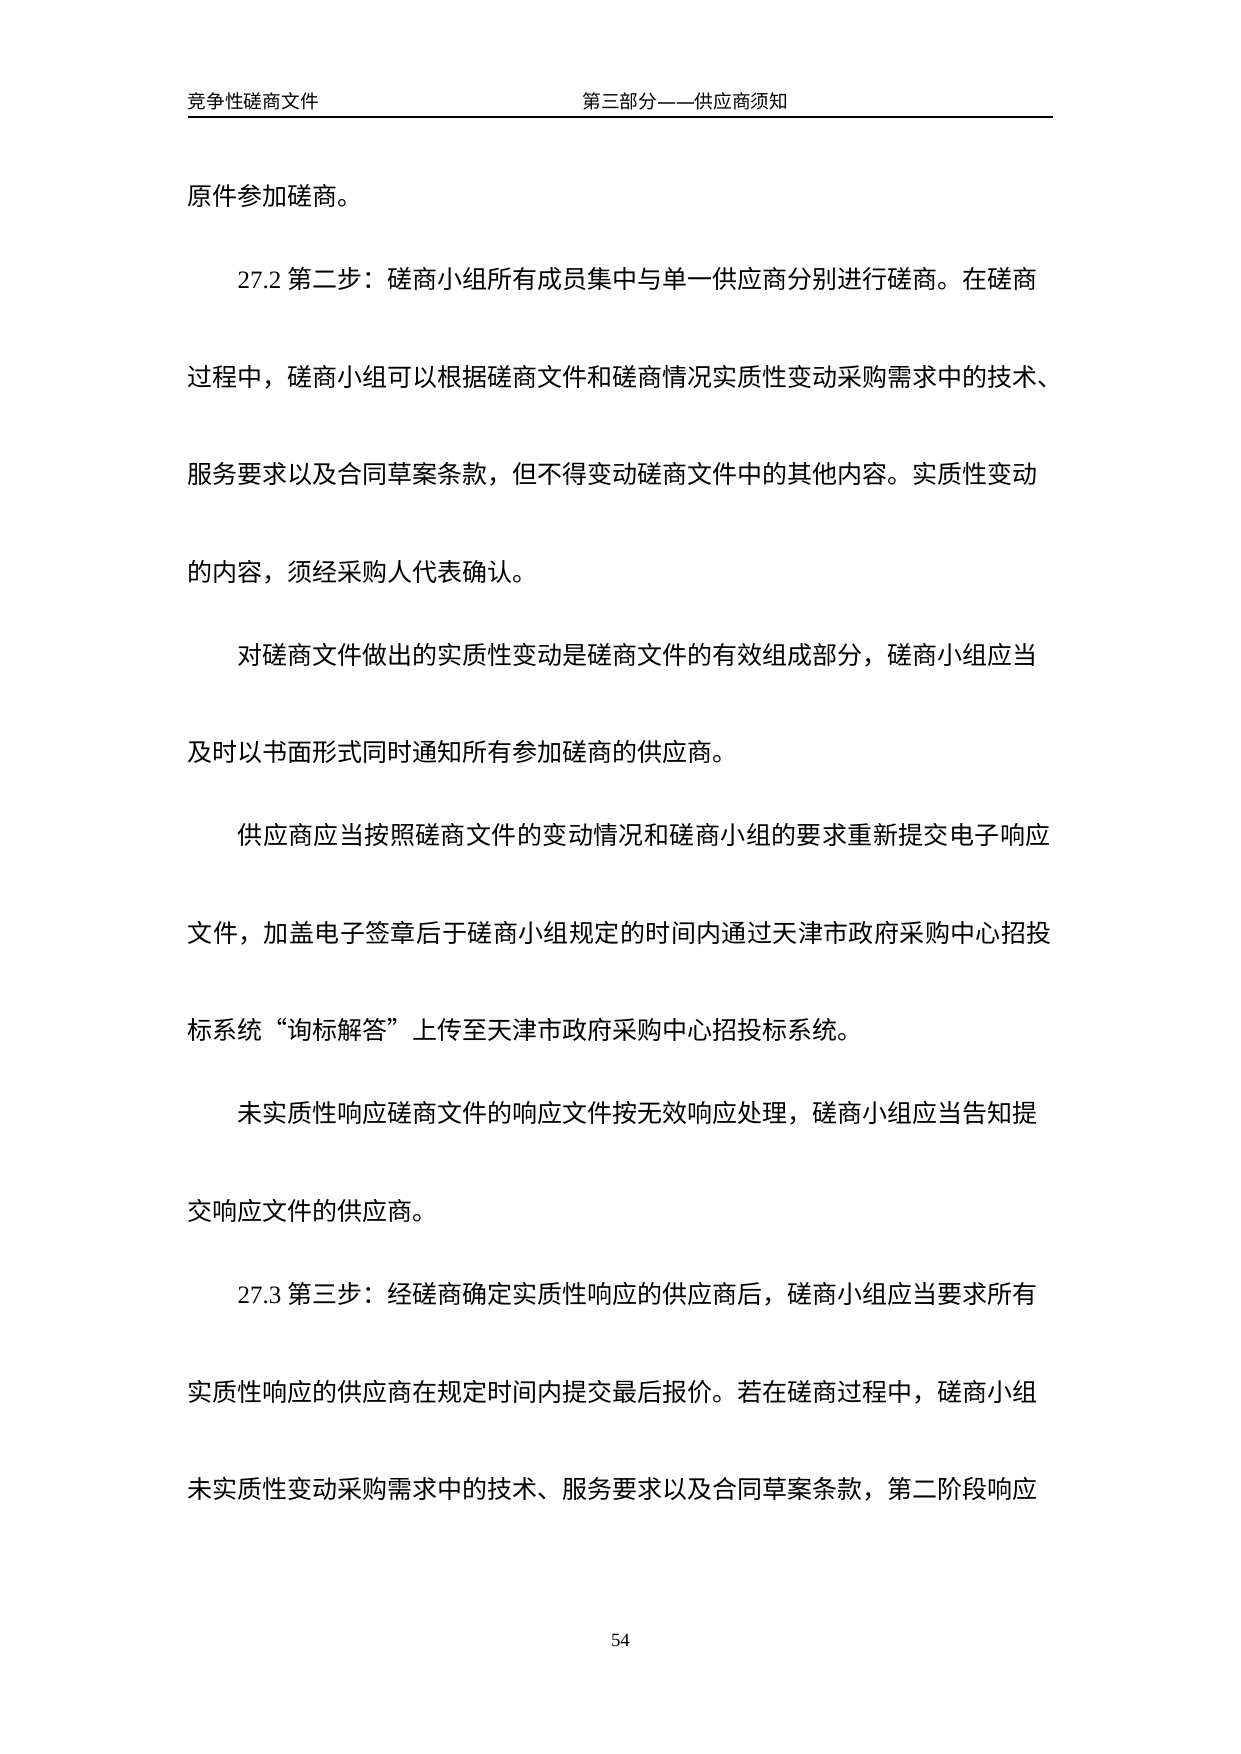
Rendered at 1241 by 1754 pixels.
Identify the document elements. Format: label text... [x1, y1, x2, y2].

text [187, 1260, 1053, 1520]
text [187, 162, 1053, 227]
text 供应商应当按照磋商文件的变动情况和磋商小组的要求重新提交电子响应文件，加盖电子签章后于磋商小组规定的时间内通过天津市政府采购中心招投标系统“询标解答”上传至天津市政府采购中心招投标系统。 [187, 801, 1053, 1061]
text 对磋商文件做出的实质性变动是磋商文件的有效组成部分，磋商小组应当及时以书面形式同时通知所有参加磋商的供应商。 [187, 621, 1053, 783]
text 27.2 第二步：磋商小组所有成员集中与单一供应商分别进行磋商。在磋商过程中，磋商小组可以根据磋商文件和磋商情况实质性变动采购需求中的技术、服务要求以及合同草案条款，但不得变动磋商文件中的其他内容。实质性变动的内容，须经采购人代表确认。 [187, 245, 1053, 603]
text 未实质性响应磋商文件的响应文件按无效响应处理，磋商小组应当告知提交响应文件的供应商。 [187, 1079, 1053, 1242]
